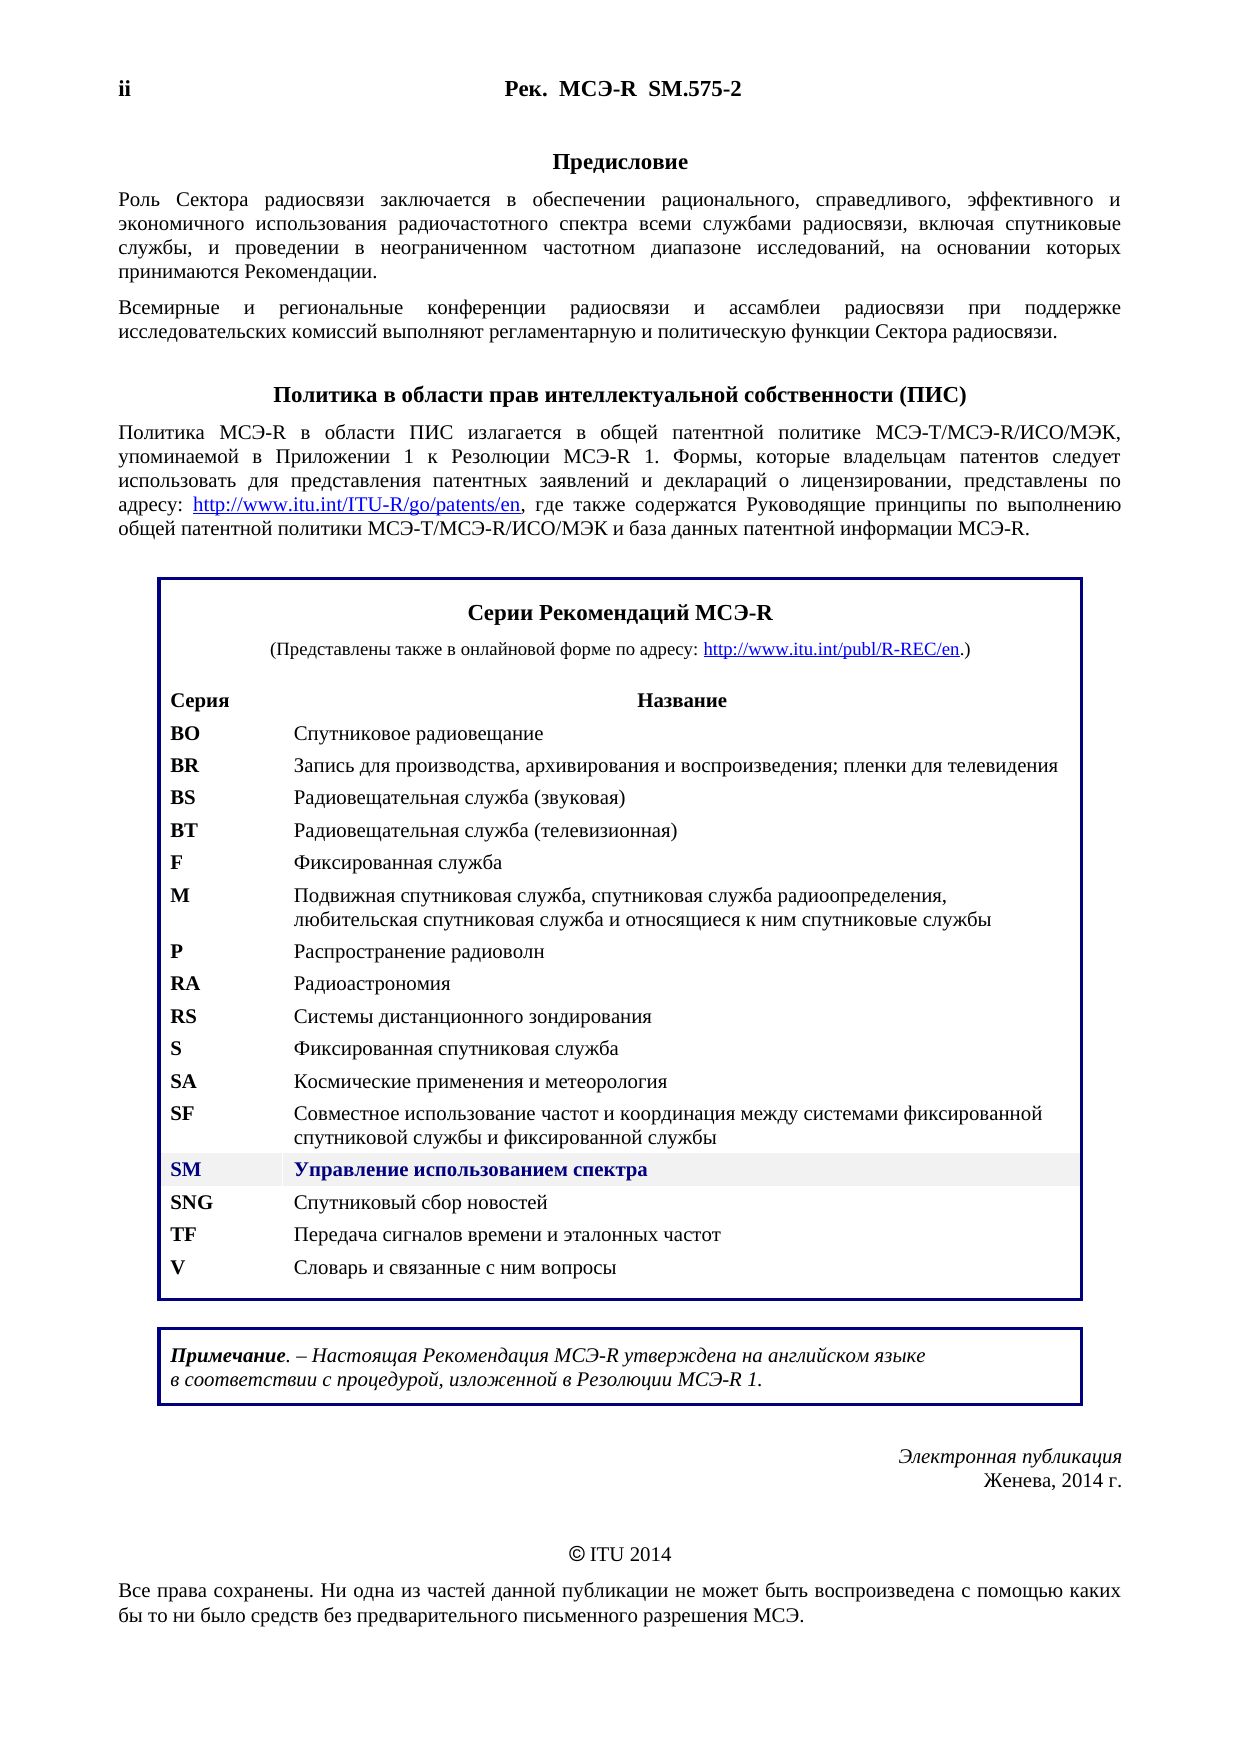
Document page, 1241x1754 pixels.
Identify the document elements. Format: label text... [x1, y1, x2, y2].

table_cell Название [283, 684, 1080, 716]
table_cell RA [161, 967, 282, 999]
table_header Серии Рекомендаций МСЭ-R (Представлены также в онлайновой форме по адресу: http://www.itu.int/publ/R-REC/en.) [161, 580, 1080, 684]
table_cell V [161, 1250, 282, 1297]
table_cell Системы дистанционного зондирования [283, 1000, 1080, 1032]
table_cell F [161, 846, 282, 878]
table_cell BT [161, 814, 282, 846]
table_cell Фиксированная служба [283, 846, 1080, 878]
text Электронная публикация Женева, 2014 г. [118, 1444, 1122, 1492]
table_cell Радиоастрономия [283, 967, 1080, 999]
table_cell Передача сигналов времени и эталонных частот [283, 1218, 1080, 1250]
text Все права сохранены. Ни одна из частей данной публикации не может быть воспроизведена с помощью каких бы то ни было средств без предварительного письменного разрешения МСЭ. [118, 1578, 1122, 1627]
table_cell Спутниковое радиовещание [283, 716, 1080, 749]
table_cell Подвижная спутниковая служба, спутниковая служба радиоопределения, любительская спутниковая служба и относящиеся к ним спутниковые службы [283, 878, 1080, 935]
table_cell S [161, 1032, 282, 1064]
text Предисловие [118, 148, 1122, 174]
table_cell Запись для производства, архивирования и воспроизведения; пленки для телевидения [283, 749, 1080, 781]
table_cell TF [161, 1218, 282, 1250]
table_cell Космические применения и метеорология [283, 1064, 1080, 1097]
text Всемирные и региональные конференции радиосвязи и ассамблеи радиосвязи при поддержке исследовательских комиссий выполняют регламентарную и политическую функции Сектора радиосвязи. [118, 295, 1122, 343]
text Роль Сектора радиосвязи заключается в обеспечении рационального, справедливого, эффективного и экономичного использования радиочастотного спектра всеми службами радиосвязи, включая спутниковые службы, и проведении в неограниченном частотном диапазоне исследований, на основании которых принимаются Рекомендации. [118, 187, 1122, 283]
table_cell BO [161, 716, 282, 749]
table_cell RS [161, 1000, 282, 1032]
table_cell Радиовещательная служба (звуковая) [283, 781, 1080, 813]
table_cell Фиксированная спутниковая служба [283, 1032, 1080, 1064]
table_cell Распространение радиоволн [283, 935, 1080, 967]
table_cell Управление использованием спектра [283, 1153, 1080, 1186]
table_cell M [161, 878, 282, 935]
table_cell SA [161, 1064, 282, 1097]
table_cell SNG [161, 1186, 282, 1218]
text Политика МСЭ-R в области ПИС излагается в общей патентной политике МСЭ-Т/МСЭ-R/ИСО/МЭК, упоминаемой в Приложении 1 к Резолюции МСЭ-R 1. Формы, которые владельцам патентов следует использовать для представления патентных заявлений и деклараций о лицензировании, представлены по адресу: http://www.itu.int/ITU-R/go/patents/en, где также содержатся Руководящие принципы по выполнению общей патентной политики МСЭ-Т/МСЭ-R/ИСО/МЭК и база данных патентной информации МСЭ-R. [118, 420, 1122, 540]
table_cell Спутниковый сбор новостей [283, 1186, 1080, 1218]
table_cell Радиовещательная служба (телевизионная) [283, 814, 1080, 846]
table_cell Серия [161, 684, 282, 716]
table_cell Словарь и связанные с ним вопросы [283, 1250, 1080, 1297]
table_cell SF [161, 1097, 282, 1153]
table_cell SM [161, 1153, 282, 1186]
table_header Примечание. – Настоящая Рекомендация МСЭ-R утверждена на английском языке в соответствии с процедурой, изложенной в Резолюции МСЭ-R 1. [161, 1330, 1080, 1403]
text Политика в области прав интеллектуальной собственности (ПИС) [118, 381, 1122, 407]
text ITU 2014 [118, 1542, 1122, 1566]
table_cell BR [161, 749, 282, 781]
table_cell P [161, 935, 282, 967]
table_cell Совместное использование частот и координация между системами фиксированной спутниковой службы и фиксированной службы [283, 1097, 1080, 1153]
table_cell BS [161, 781, 282, 813]
